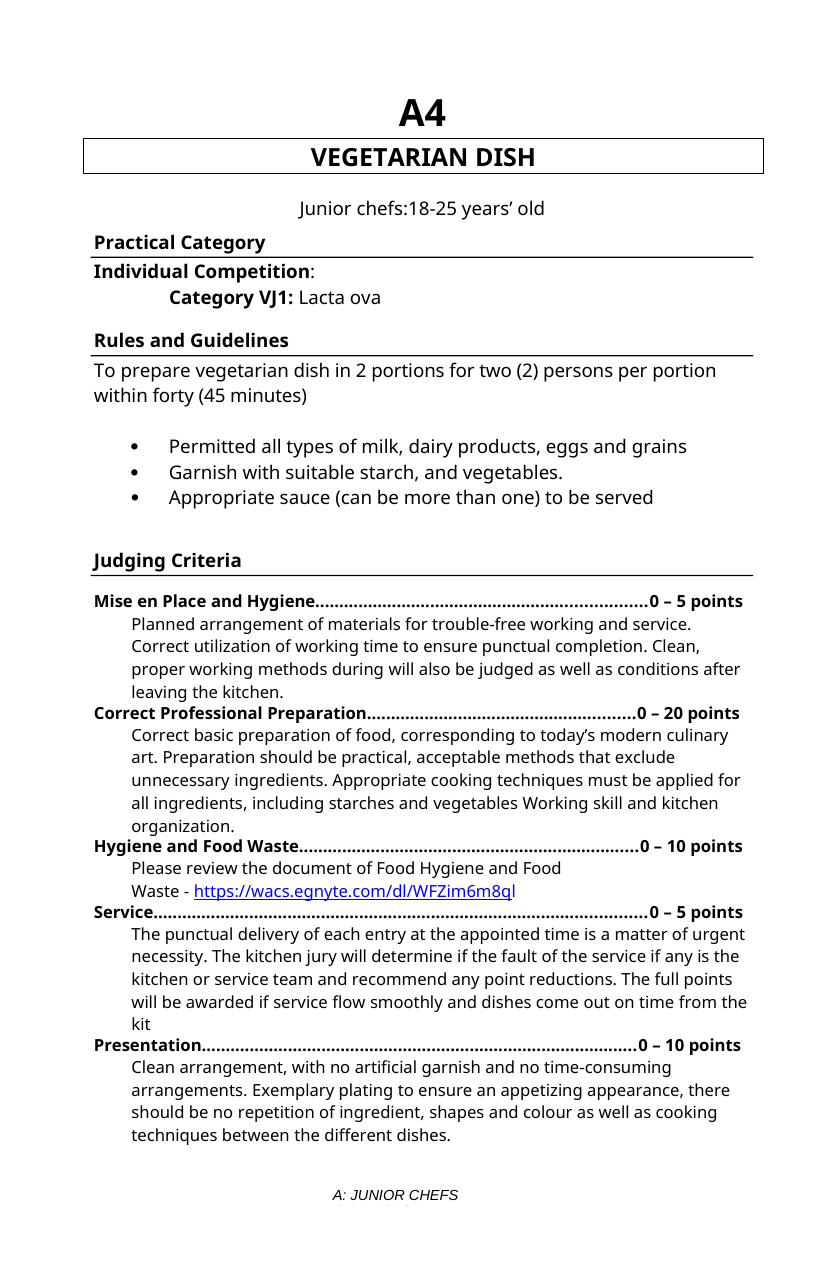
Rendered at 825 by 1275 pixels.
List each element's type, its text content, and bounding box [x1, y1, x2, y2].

text Hygiene and Food Waste 0 – 10 points [94, 837, 817, 857]
text Individual Competition: [94, 259, 817, 284]
text Please review the document of Food Hygiene and Food Waste - https://wacs.egnyte.com/dl/WFZim6m8ql [131, 857, 601, 902]
list Appropriate sauce (can be more than one) to be served [132, 485, 817, 510]
text The punctual delivery of each entry at the appointed time is a matter of urgent necessity. The kitchen jury will determine if the fault of the service if any is the kitchen or service team and recommend any point reductions. The full points will be awarded if service flow smoothly and dishes come out on time from the kit [131, 922, 751, 1036]
text Rules and Guidelines [94, 328, 817, 353]
list Garnish with suitable starch, and vegetables. [131, 459, 817, 485]
text Correct basic preparation of food, corresponding to today’s modern culinary art. Preparation should be practical, acceptable methods that exclude unnecessary ingredients. Appropriate cooking techniques must be applied for all ingredients, including starches and vegetables Working skill and kitchen organization. [131, 723, 744, 837]
subtitle A4 [83, 86, 761, 137]
list Permitted all types of milk, dairy products, eggs and grains [131, 434, 817, 459]
text Service 0 – 5 points [94, 902, 817, 922]
subtitle Judging Criteria [94, 548, 817, 573]
text Category VJ1: Lacta ova [169, 285, 817, 310]
text Junior chefs:18-25 years’ old [94, 195, 751, 221]
text Presentation 0 – 10 points [94, 1036, 817, 1056]
text To prepare vegetarian dish in 2 portions for two (2) persons per portion within forty (45 minutes) [94, 357, 744, 408]
text Mise en Place and Hygiene 0 – 5 points [94, 589, 817, 612]
text Planned arrangement of materials for trouble-free working and service. Correct utilization of working time to ensure punctual completion. Clean, proper working methods during will also be judged as well as conditions after leaving the kitchen. [131, 612, 744, 703]
text Clean arrangement, with no artificial garnish and no time-consuming arrangements. Exemplary plating to ensure an appetizing appearance, there should be no repetition of ingredient, shapes and colour as well as cooking techniques between the different dishes. [131, 1056, 750, 1147]
text Correct Professional Preparation 0 – 20 points [94, 703, 817, 723]
text Practical Category [94, 229, 817, 255]
